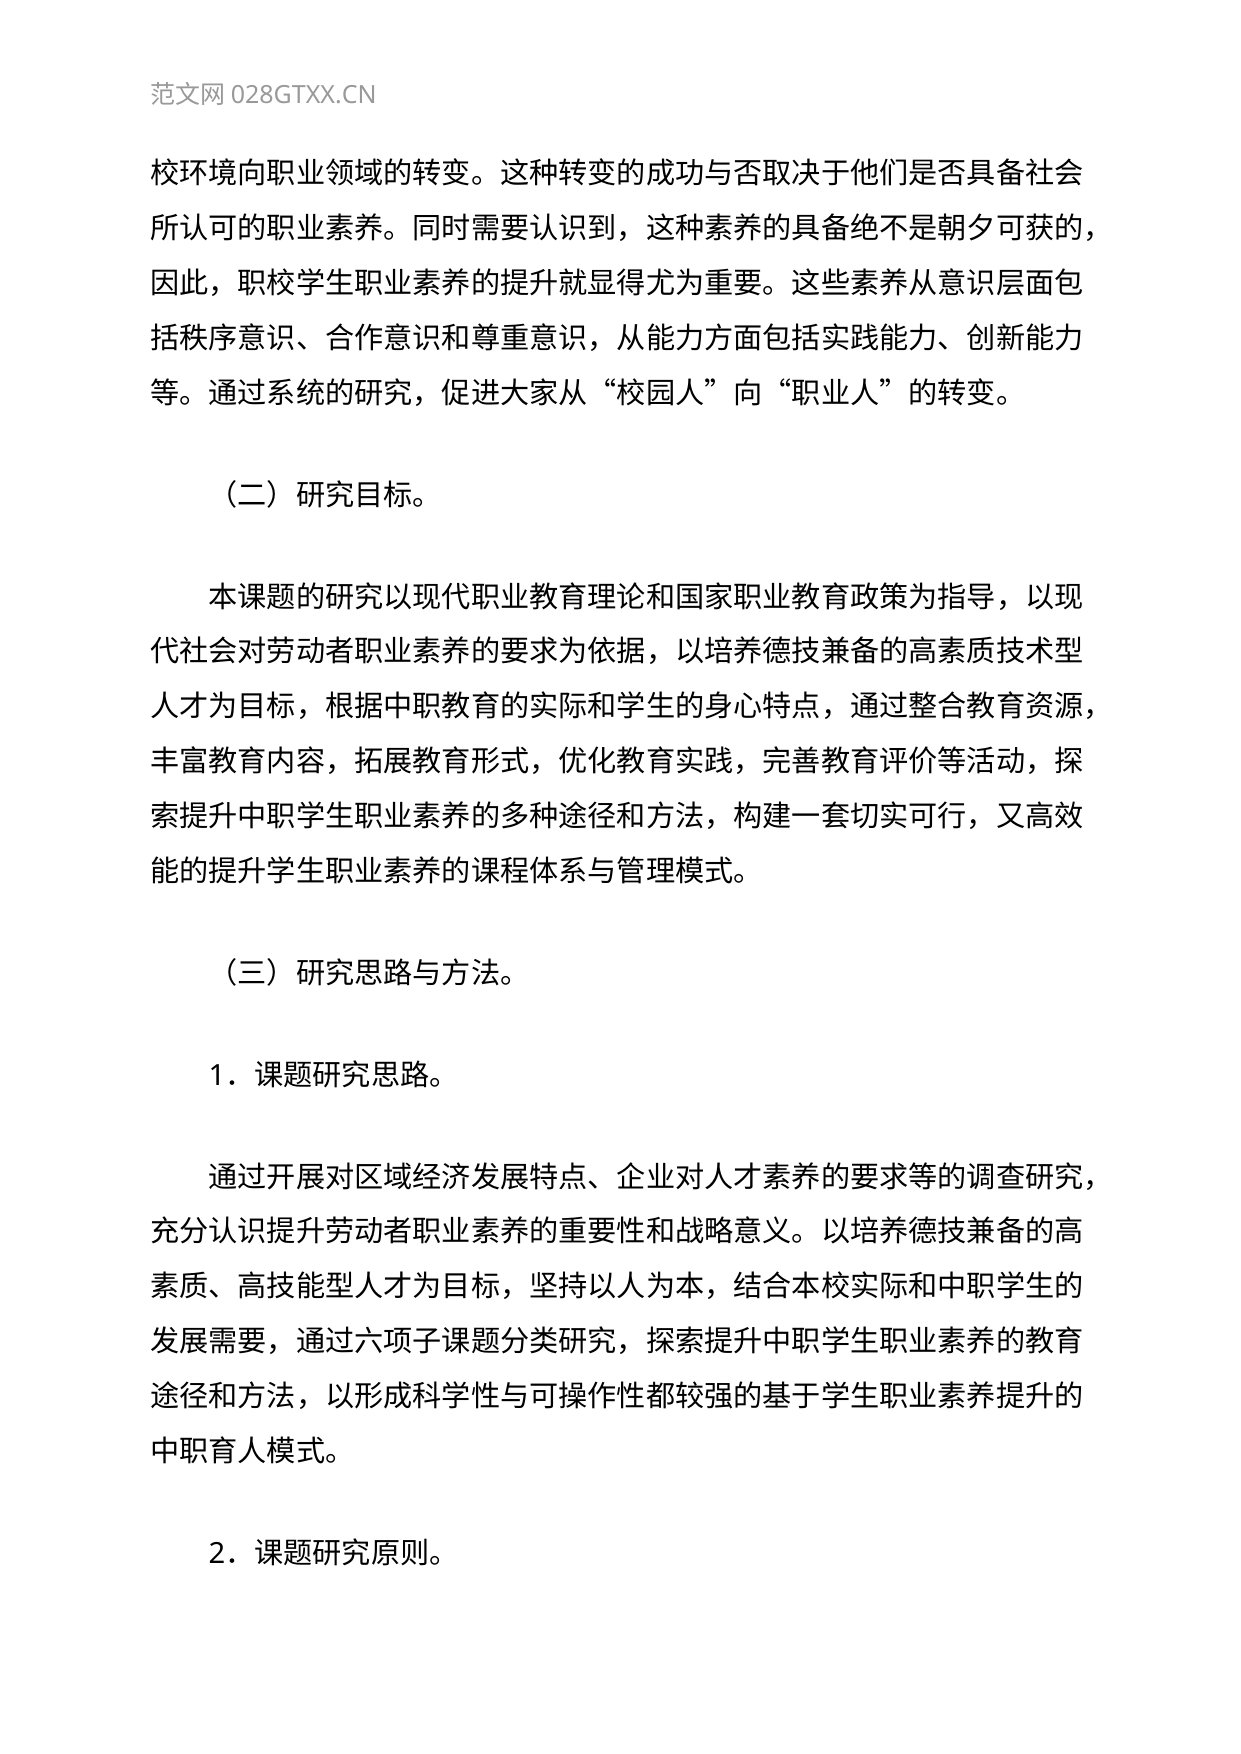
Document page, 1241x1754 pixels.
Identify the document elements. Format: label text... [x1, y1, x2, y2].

text 2．课题研究原则。 [150, 1529, 1090, 1572]
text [150, 150, 1090, 412]
text 通过开展对区域经济发展特点、企业对人才素养的要求等的调查研究，充分认识提升劳动者职业素养的重要性和战略意义。以培养德技兼备的高素质、高技能型人才为目标，坚持以人为本，结合本校实际和中职学生的发展需要，通过六项子课题分类研究，探索提升中职学生职业素养的教育途径和方法，以形成科学性与可操作性都较强的基于学生职业素养提升的中职育人模式。 [150, 1153, 1090, 1470]
text （三）研究思路与方法。 [150, 949, 1090, 992]
text 1．课题研究思路。 [150, 1051, 1090, 1093]
text （二）研究目标。 [150, 471, 1090, 514]
text 本课题的研究以现代职业教育理论和国家职业教育政策为指导，以现代社会对劳动者职业素养的要求为依据，以培养德技兼备的高素质技术型人才为目标，根据中职教育的实际和学生的身心特点，通过整合教育资源，丰富教育内容，拓展教育形式，优化教育实践，完善教育评价等活动，探索提升中职学生职业素养的多种途径和方法，构建一套切实可行，又高效能的提升学生职业素养的课程体系与管理模式。 [150, 573, 1090, 890]
